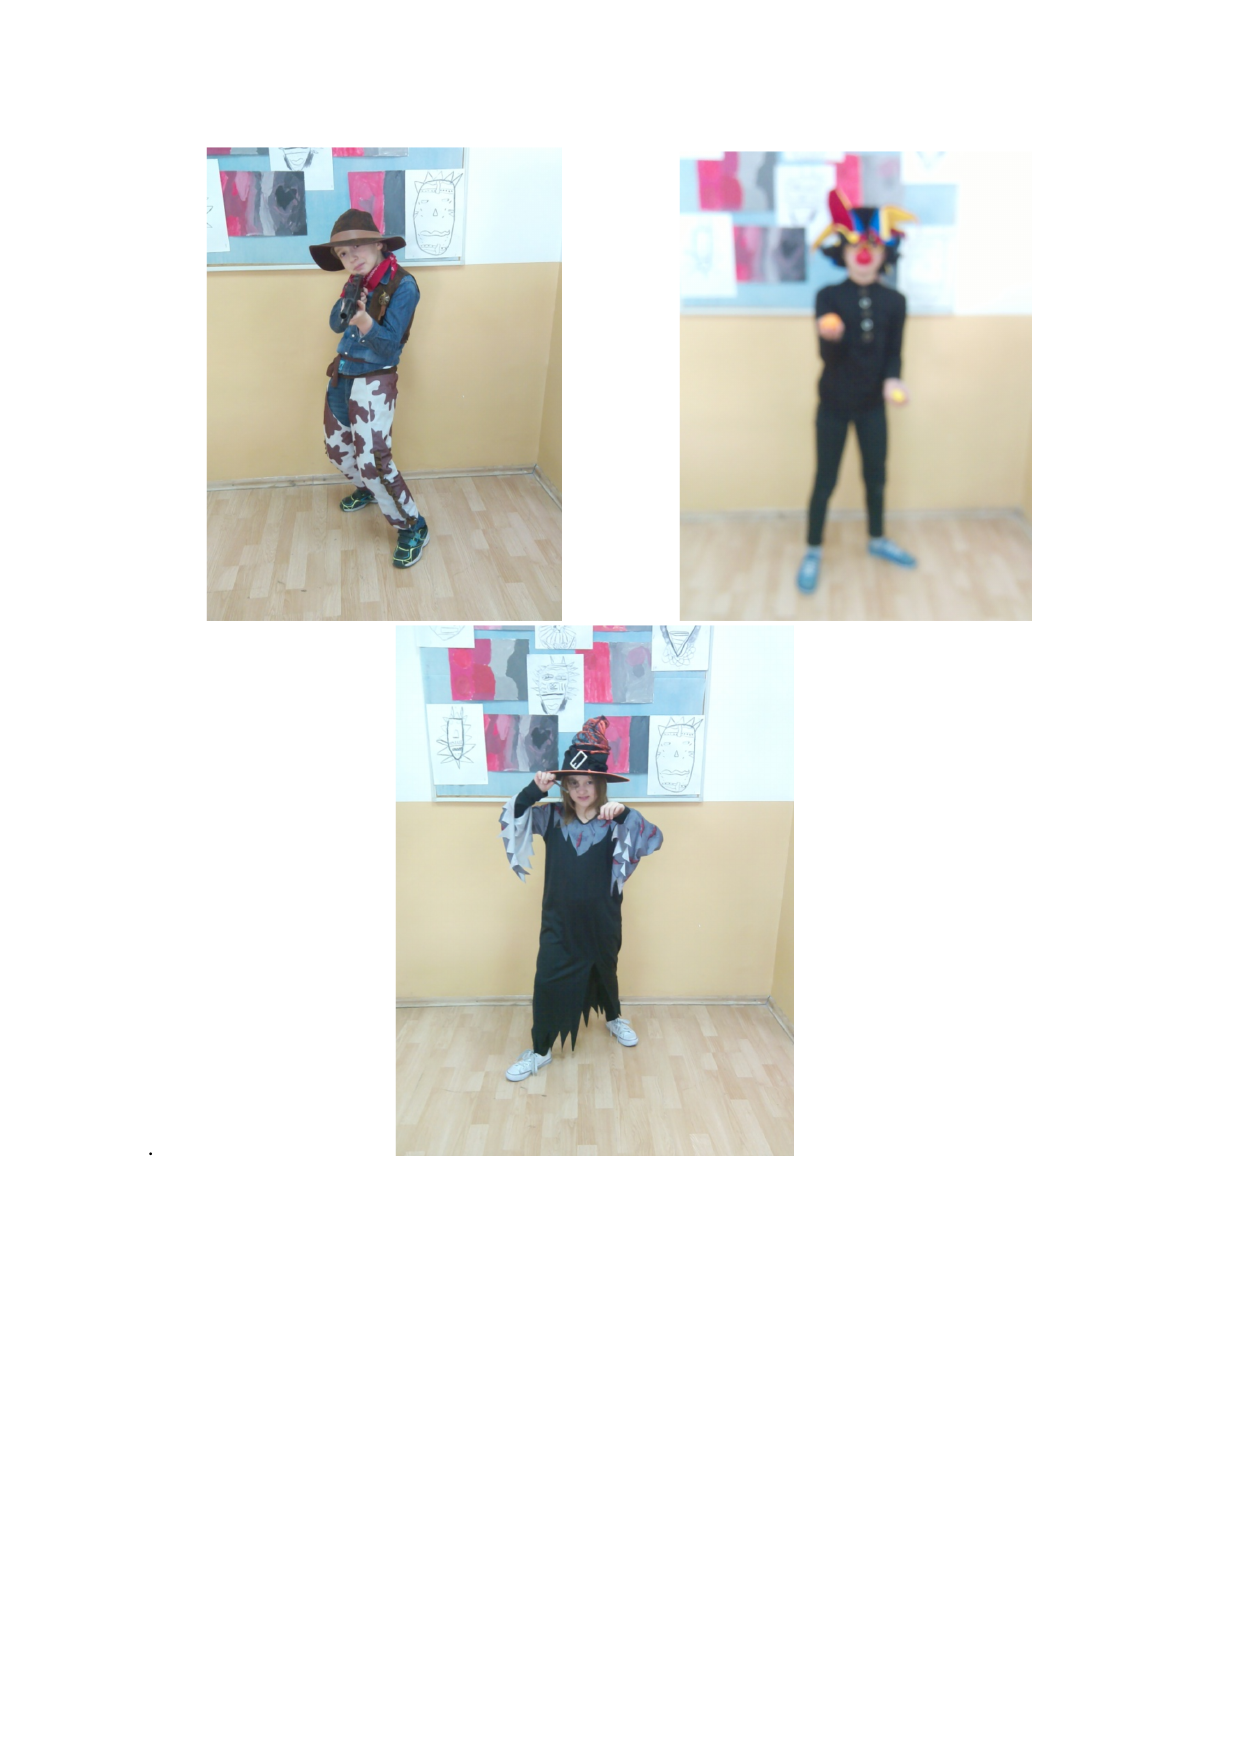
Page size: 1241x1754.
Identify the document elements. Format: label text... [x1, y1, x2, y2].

picture [207, 148, 562, 620]
picture [396, 626, 794, 1155]
picture [680, 152, 1032, 620]
